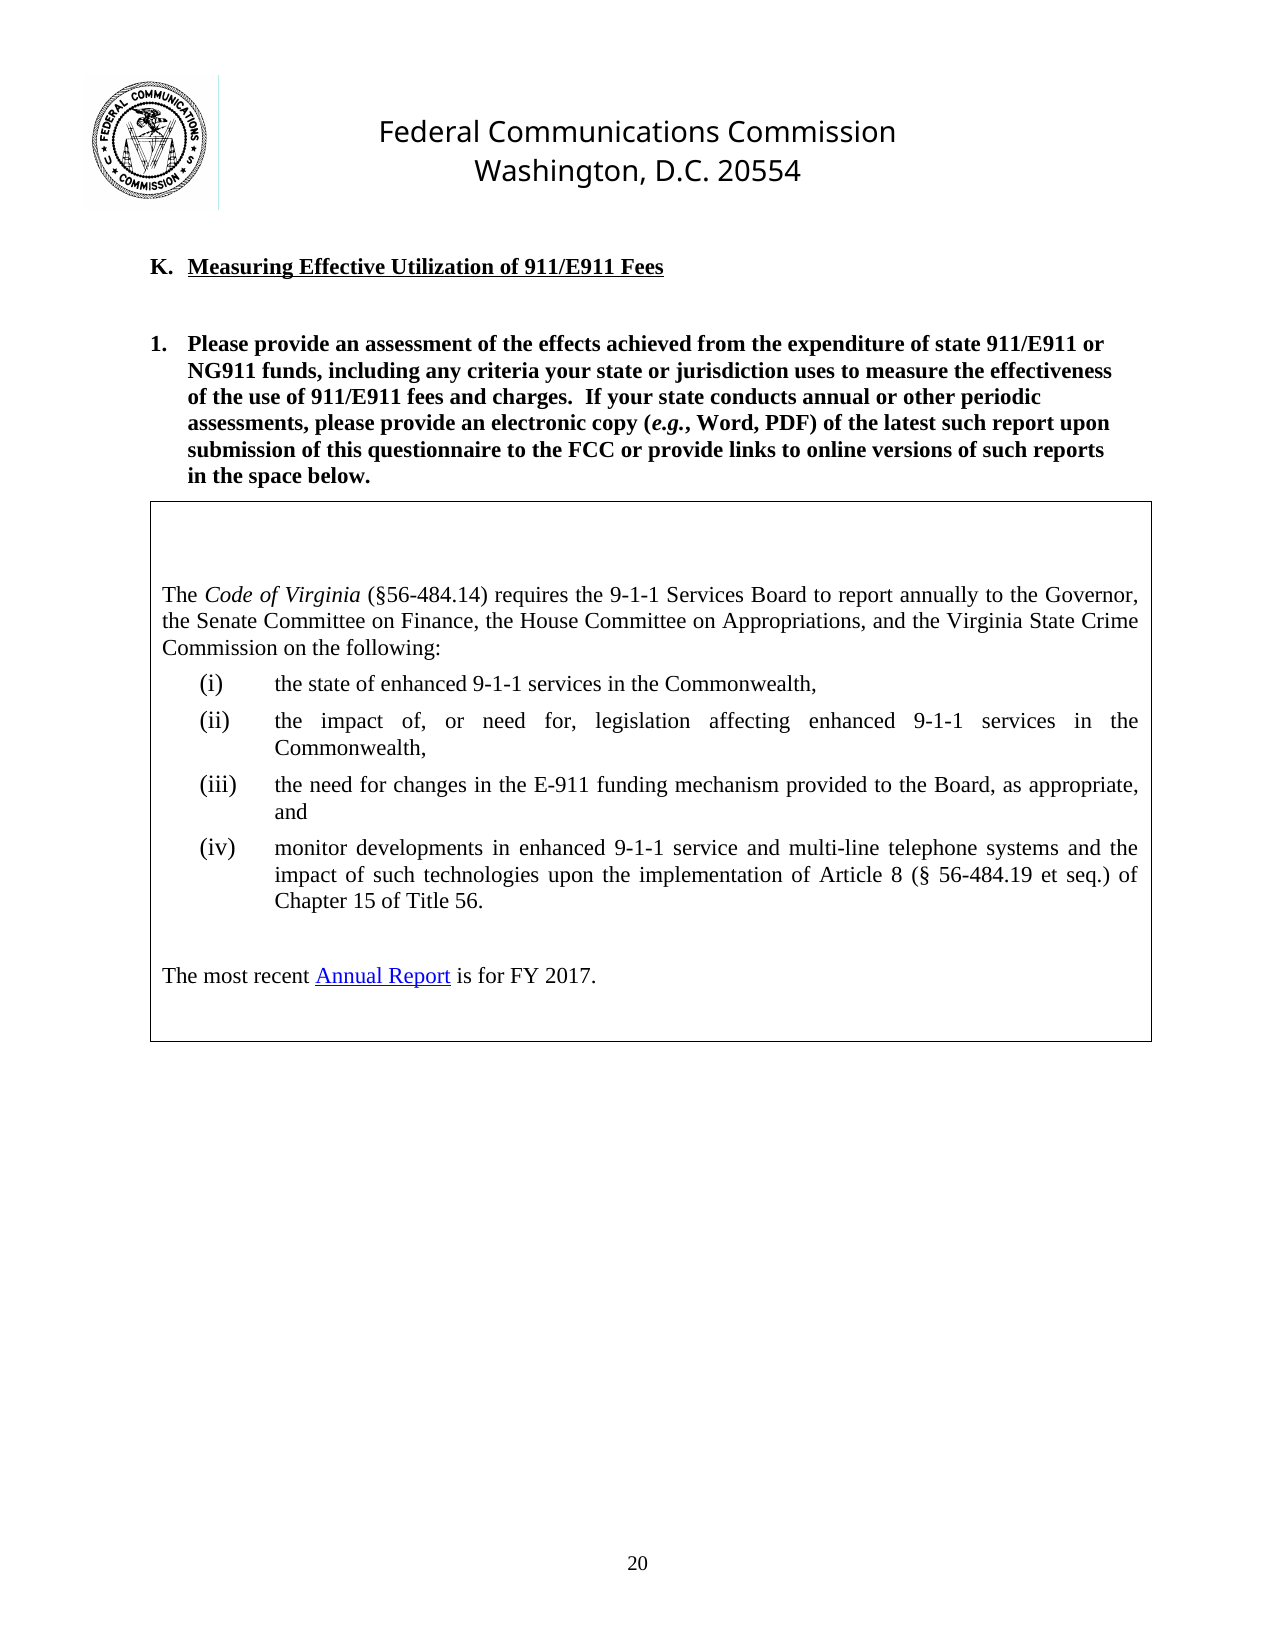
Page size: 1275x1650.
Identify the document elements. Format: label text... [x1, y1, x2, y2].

list Please provide an assessment of the effects achieved from the expenditure of state 911/E911 or NG911 funds, including any criteria your state or jurisdiction uses to measure the effectiveness of the use of 911/E911 fees and charges. If your state conducts annual or other periodic assessments, please provide an electronic copy (e.g., Word, PDF) of the latest such report upon submission of this questionnaire to the FCC or provide links to online versions of such reports in the space below. [150, 330, 1125, 488]
list Measuring Effective Utilization of 911/E911 Fees [150, 253, 1125, 279]
table_header The Code of Virginia (§56-484.14) requires the 9-1-1 Services Board to report annually to the Governor, the Senate Committee on Finance, the House Committee on Appropriations, and the Virginia State Crime Commission on the following: the state of enhanced 9-1-1 services in the Commonwealth, the impact of, or need for, legislation affecting enhanced 9-1-1 services in the Commonwealth, the need for changes in the E-911 funding mechanism provided to the Board, as appropriate, and monitor developments in enhanced 9-1-1 service and multi-line telephone systems and the impact of such technologies upon the implementation of Article 8 (§ 56-484.19 et seq.) of Chapter 15 of Title 56. The most recent Annual Report is for FY 2017. [151, 502, 1151, 1041]
picture [83, 75, 219, 210]
